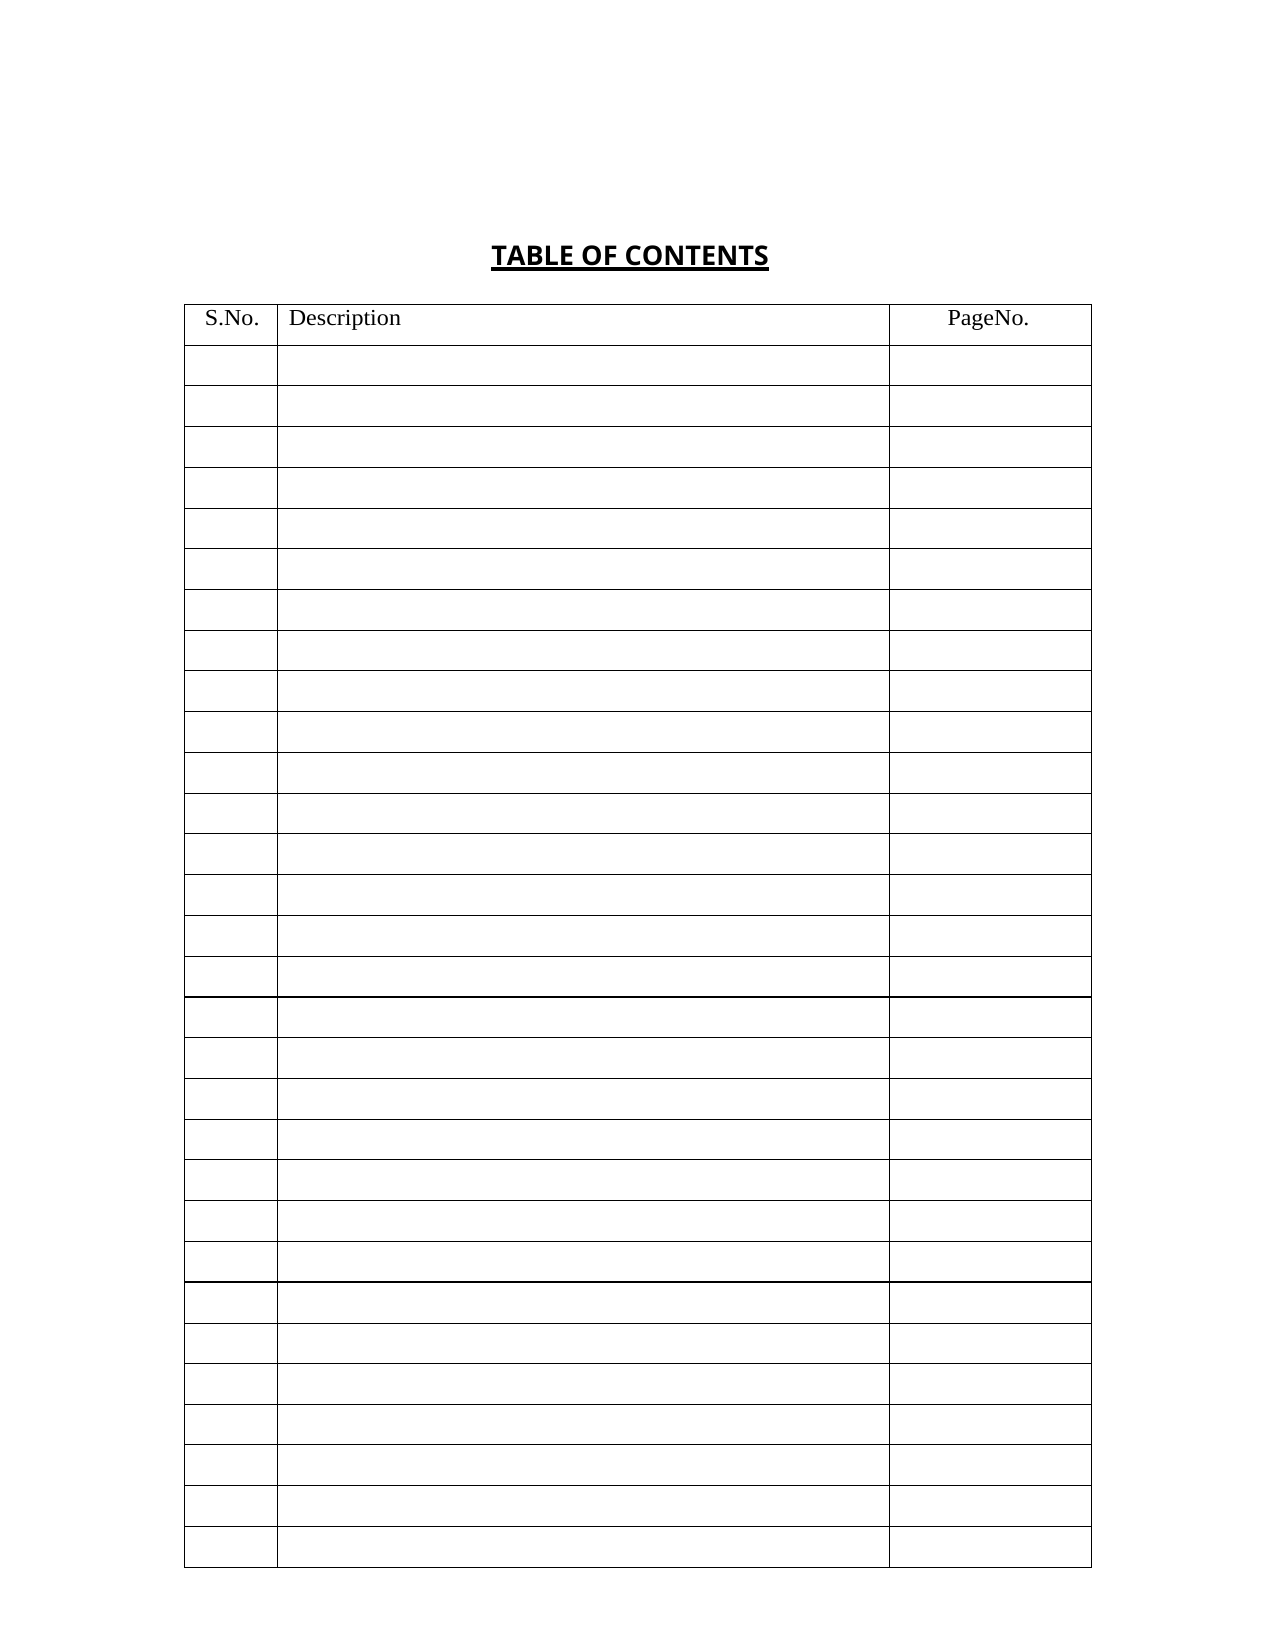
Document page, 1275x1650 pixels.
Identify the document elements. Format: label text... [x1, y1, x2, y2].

table_cell [185, 1445, 277, 1485]
table_header PageNo. [890, 305, 1091, 344]
table_cell [890, 1405, 1091, 1444]
table_cell [890, 590, 1091, 630]
table_cell [890, 1242, 1091, 1281]
table_cell [890, 1160, 1091, 1200]
table_cell [278, 1038, 889, 1078]
table_cell [185, 916, 277, 956]
table_cell [890, 753, 1091, 793]
table_cell [890, 1486, 1091, 1526]
table_cell [185, 1120, 277, 1159]
table_cell [185, 1486, 277, 1526]
table_cell [185, 998, 277, 1037]
table_cell [278, 1201, 889, 1241]
table_cell [890, 1120, 1091, 1159]
table_cell [185, 671, 277, 711]
table_cell [185, 346, 277, 385]
table_cell [278, 1283, 889, 1322]
table_cell [890, 386, 1091, 426]
table_cell [278, 1160, 889, 1200]
table_cell [890, 631, 1091, 670]
table_cell [185, 468, 277, 507]
table_cell [278, 957, 889, 996]
table_cell [278, 794, 889, 833]
table_cell [185, 1364, 277, 1404]
table_cell [890, 794, 1091, 833]
table_cell [185, 1242, 277, 1281]
table_cell [278, 1079, 889, 1119]
table_cell [278, 875, 889, 915]
table_cell [278, 671, 889, 711]
table_cell [278, 509, 889, 548]
table_cell [890, 346, 1091, 385]
table_cell [890, 1079, 1091, 1119]
table_cell [185, 509, 277, 548]
table_cell [278, 631, 889, 670]
table_cell [278, 1242, 889, 1281]
table_cell [278, 1120, 889, 1159]
table_cell [185, 1038, 277, 1078]
table_cell [890, 1038, 1091, 1078]
table_cell [890, 509, 1091, 548]
table_cell [278, 346, 889, 385]
table_cell [890, 1527, 1091, 1567]
table_cell [185, 1324, 277, 1363]
table_cell [278, 1527, 889, 1567]
table_cell [185, 427, 277, 467]
table_cell [278, 998, 889, 1037]
table_cell [890, 1201, 1091, 1241]
table_cell [278, 1445, 889, 1485]
table_cell [890, 1364, 1091, 1404]
table_cell [278, 1405, 889, 1444]
table_cell [185, 549, 277, 589]
table_cell [278, 468, 889, 507]
table_cell [185, 1527, 277, 1567]
table_cell [278, 590, 889, 630]
table_cell [890, 468, 1091, 507]
table_cell [890, 1283, 1091, 1322]
table_cell [185, 1160, 277, 1200]
table_cell [185, 631, 277, 670]
table_cell [890, 875, 1091, 915]
table_cell [185, 386, 277, 426]
table_cell [278, 549, 889, 589]
table_cell [890, 427, 1091, 467]
table_cell [185, 590, 277, 630]
table_cell [278, 1324, 889, 1363]
table_cell [890, 998, 1091, 1037]
table_cell [890, 916, 1091, 956]
table_cell [890, 549, 1091, 589]
table_cell [890, 957, 1091, 996]
table_cell [890, 1445, 1091, 1485]
table_cell [890, 1324, 1091, 1363]
table_cell [890, 712, 1091, 752]
table_cell [185, 875, 277, 915]
table_cell [278, 712, 889, 752]
table_cell [185, 712, 277, 752]
table_header S.No. [185, 305, 277, 344]
table_cell [278, 1486, 889, 1526]
table_cell [185, 794, 277, 833]
text TABLE OF CONTENTS [355, 236, 905, 273]
table_cell [278, 916, 889, 956]
table_cell [185, 834, 277, 874]
table_cell [185, 1405, 277, 1444]
table_cell [278, 1364, 889, 1404]
table_cell [890, 834, 1091, 874]
table_cell [278, 427, 889, 467]
table_cell [185, 957, 277, 996]
table_cell [185, 1201, 277, 1241]
table_header Description [278, 305, 889, 344]
table_cell [278, 753, 889, 793]
table_cell [278, 834, 889, 874]
table_cell [185, 1283, 277, 1322]
table_cell [278, 386, 889, 426]
table_cell [890, 671, 1091, 711]
table_cell [185, 1079, 277, 1119]
table_cell [185, 753, 277, 793]
